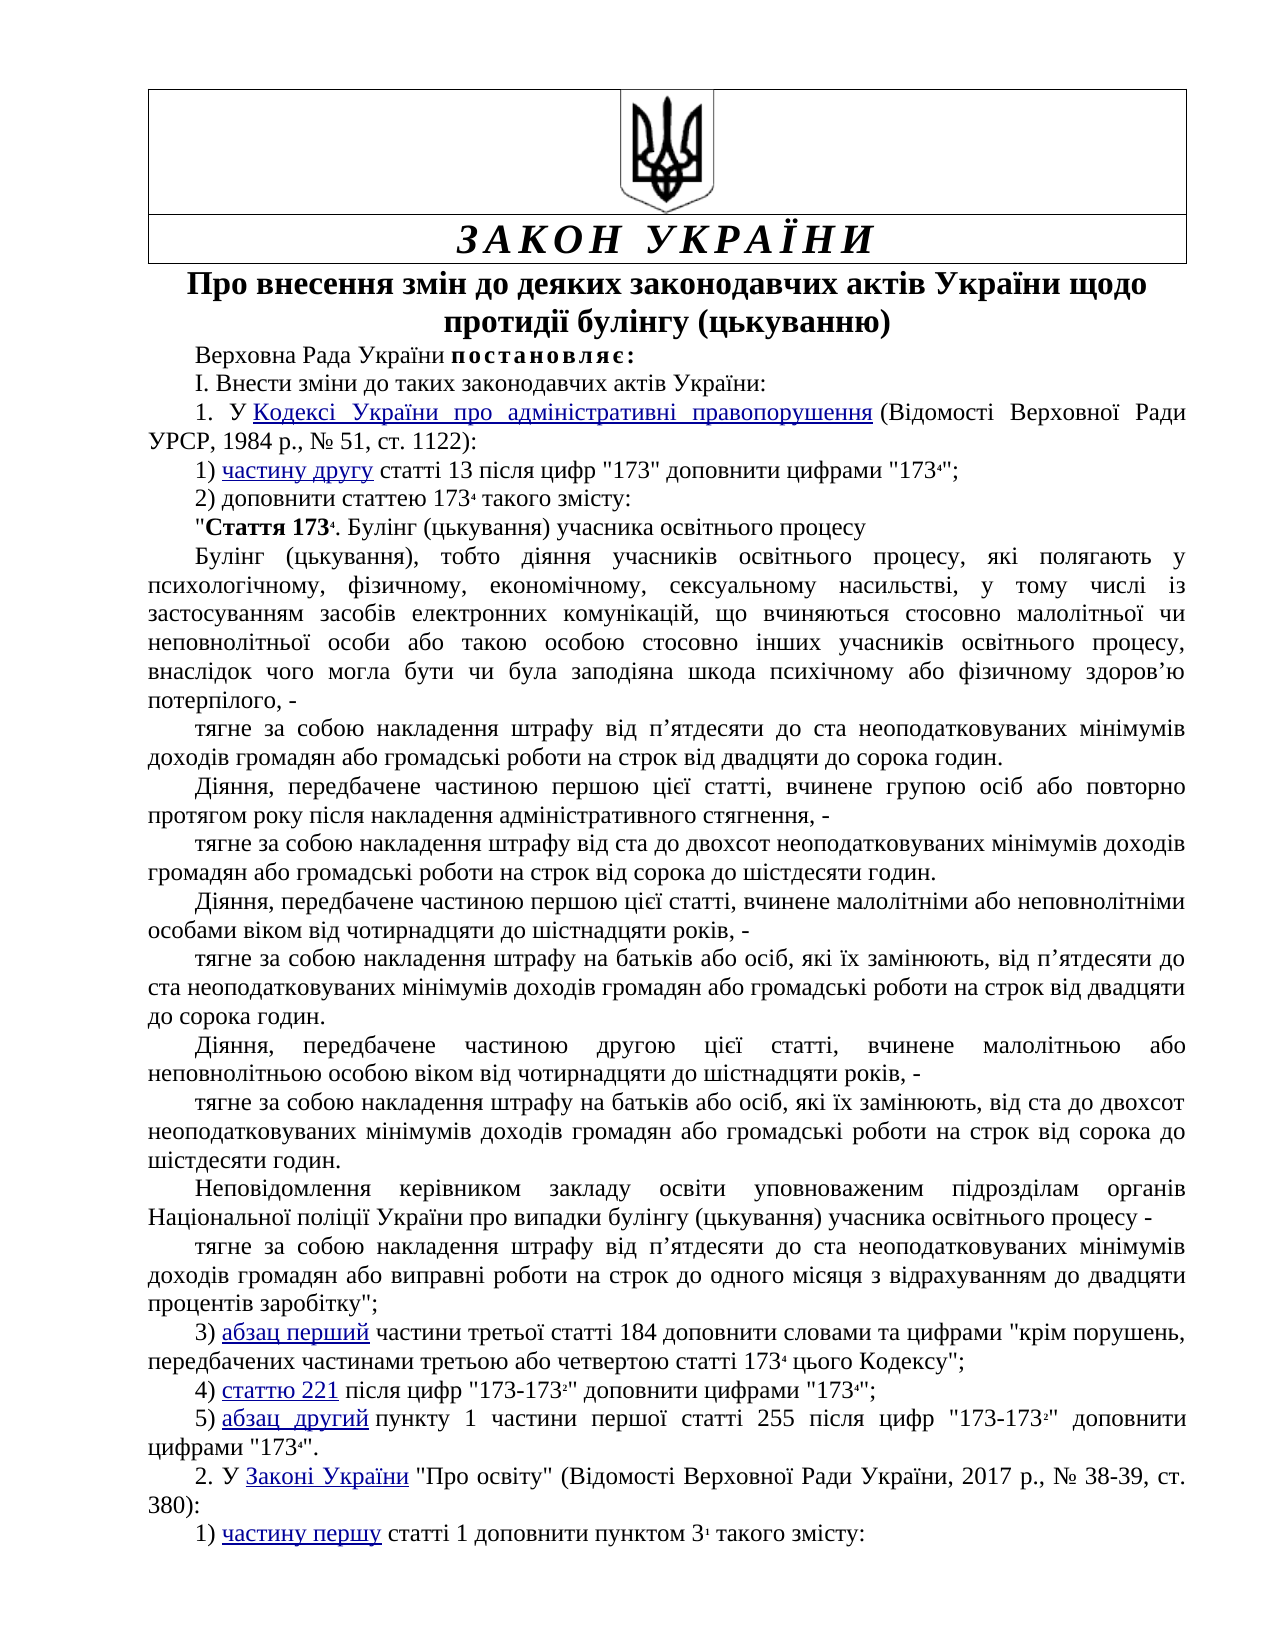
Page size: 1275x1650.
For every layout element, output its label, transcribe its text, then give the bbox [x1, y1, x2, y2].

text 3) абзац перший частини третьої статті 184 доповнити словами та цифрами "крім порушень, передбачених частинами третьою або четвертою статті 173-4 цього Кодексу"; [148, 1317, 1186, 1375]
text 4) статтю 221 після цифр "173-173-2" доповнити цифрами "173-4"; [148, 1375, 1186, 1403]
text Діяння, передбачене частиною другою цієї статті, вчинене малолітньою або неповнолітньою особою віком від чотирнадцяти до шістнадцяти років, - [148, 1030, 1186, 1087]
text 2) доповнити статтею 173-4 такого змісту: [148, 483, 1186, 512]
text Про внесення змін до деяких законодавчих актів України щодо протидії булінгу (цькуванню) [148, 264, 1186, 340]
text тягне за собою накладення штрафу на батьків або осіб, які їх замінюють, від ста до двохсот неоподатковуваних мінімумів доходів громадян або громадські роботи на строк від сорока до шістдесяти годин. [148, 1087, 1186, 1173]
text Неповідомлення керівником закладу освіти уповноваженим підрозділам органів Національної поліції України про випадки булінгу (цькування) учасника освітнього процесу - [148, 1173, 1186, 1231]
text Діяння, передбачене частиною першою цієї статті, вчинене малолітніми або неповнолітніми особами віком від чотирнадцяти до шістнадцяти років, - [148, 886, 1186, 943]
text тягне за собою накладення штрафу від ста до двохсот неоподатковуваних мінімумів доходів громадян або громадські роботи на строк від сорока до шістдесяти годин. [148, 828, 1186, 886]
text Булінг (цькування), тобто діяння учасників освітнього процесу, які полягають у психологічному, фізичному, економічному, сексуальному насильстві, у тому числі із застосуванням засобів електронних комунікацій, що вчиняються стосовно малолітньої чи неповнолітньої особи або такою особою стосовно інших учасників освітнього процесу, внаслідок чого могла бути чи була заподіяна шкода психічному або фізичному здоров’ю потерпілого, - [148, 541, 1186, 713]
table_cell ЗАКОН УКРАЇНИ [149, 215, 1186, 262]
text Діяння, передбачене частиною першою цієї статті, вчинене групою осіб або повторно протягом року після накладення адміністративного стягнення, - [148, 771, 1186, 828]
table_header [715, 90, 1186, 214]
text 1. У Кодексі України про адміністративні правопорушення (Відомості Верховної Ради УРСР, 1984 р., № 51, ст. 1122): [148, 397, 1186, 455]
text 5) абзац другий пункту 1 частини першої статті 255 після цифр "173-173-2" доповнити цифрами "173-4". [148, 1403, 1186, 1461]
text тягне за собою накладення штрафу на батьків або осіб, які їх замінюють, від п’ятдесяти до ста неоподатковуваних мінімумів доходів громадян або громадські роботи на строк від двадцяти до сорока годин. [148, 943, 1186, 1030]
text 1) частину першу статті 1 доповнити пунктом 3-1 такого змісту: [148, 1518, 1186, 1547]
text 2. У Законі України "Про освіту" (Відомості Верховної Ради України, 2017 р., № 38-39, ст. 380): [148, 1461, 1186, 1518]
picture [620, 89, 715, 214]
table_header [149, 90, 620, 214]
text I. Внести зміни до таких законодавчих актів України: [148, 368, 1186, 397]
text "Стаття 173-4. Булінг (цькування) учасника освітнього процесу [148, 512, 1186, 541]
text тягне за собою накладення штрафу від п’ятдесяти до ста неоподатковуваних мінімумів доходів громадян або виправні роботи на строк до одного місяця з відрахуванням до двадцяти процентів заробітку"; [148, 1231, 1186, 1317]
text 1) частину другу статті 13 після цифр "173" доповнити цифрами "173-4"; [148, 455, 1186, 483]
text тягне за собою накладення штрафу від п’ятдесяти до ста неоподатковуваних мінімумів доходів громадян або громадські роботи на строк від двадцяти до сорока годин. [148, 713, 1186, 771]
text Верховна Рада України постановляє: [148, 340, 1186, 368]
